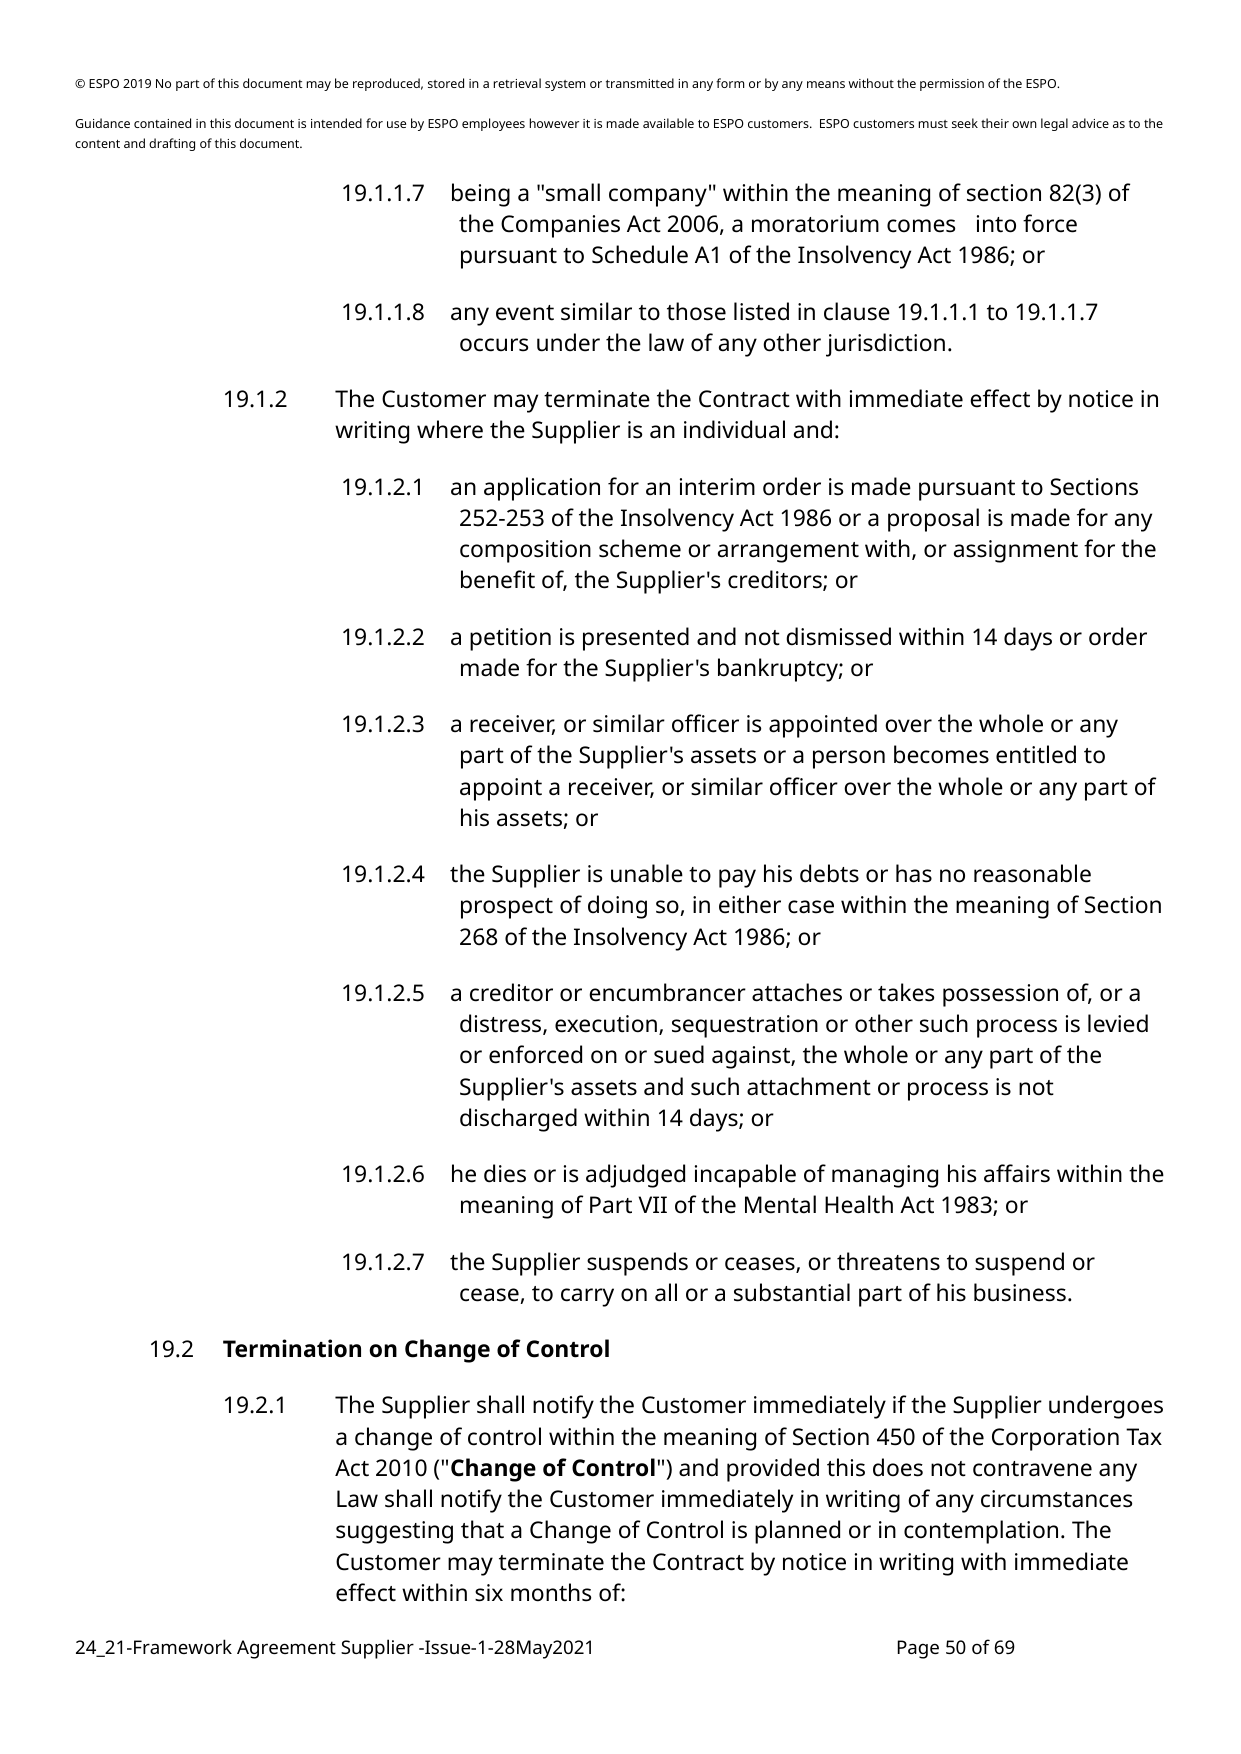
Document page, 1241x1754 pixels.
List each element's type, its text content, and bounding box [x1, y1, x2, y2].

subtitle the Supplier suspends or ceases, or threatens to suspend or cease, to carry on all or a substantial part of his business. [341, 1246, 1165, 1308]
subtitle Termination on Change of Control [148, 1333, 1165, 1364]
subtitle being a "small company" within the meaning of section 82(3) of the Companies Act 2006, a moratorium comes into force pursuant to Schedule A1 of the Insolvency Act 1986; or [341, 177, 1165, 271]
subtitle a creditor or encumbrancer attaches or takes possession of, or a distress, execution, sequestration or other such process is levied or enforced on or sued against, the whole or any part of the Supplier's assets and such attachment or process is not discharged within 14 days; or [341, 977, 1165, 1133]
subtitle The Supplier shall notify the Customer immediately if the Supplier undergoes a change of control within the meaning of Section 450 of the Corporation Tax Act 2010 ("Change of Control") and provided this does not contravene any Law shall notify the Customer immediately in writing of any circumstances suggesting that a Change of Control is planned or in contemplation. The Customer may terminate the Contract by notice in writing with immediate effect within six months of: [223, 1389, 1165, 1608]
subtitle a petition is presented and not dismissed within 14 days or order made for the Supplier's bankruptcy; or [341, 621, 1165, 683]
subtitle any event similar to those listed in clause 19.1.1.1 to 19.1.1.7 occurs under the law of any other jurisdiction. [341, 296, 1165, 358]
subtitle he dies or is adjudged incapable of managing his affairs within the meaning of Part VII of the Mental Health Act 1983; or [341, 1158, 1165, 1221]
subtitle a receiver, or similar officer is appointed over the whole or any part of the Supplier's assets or a person becomes entitled to appoint a receiver, or similar officer over the whole or any part of his assets; or [341, 708, 1165, 833]
subtitle an application for an interim order is made pursuant to Sections 252-253 of the Insolvency Act 1986 or a proposal is made for any composition scheme or arrangement with, or assignment for the benefit of, the Supplier's creditors; or [341, 471, 1165, 596]
subtitle the Supplier is unable to pay his debts or has no reasonable prospect of doing so, in either case within the meaning of Section 268 of the Insolvency Act 1986; or [341, 858, 1165, 952]
subtitle The Customer may terminate the Contract with immediate effect by notice in writing where the Supplier is an individual and: [223, 383, 1165, 446]
